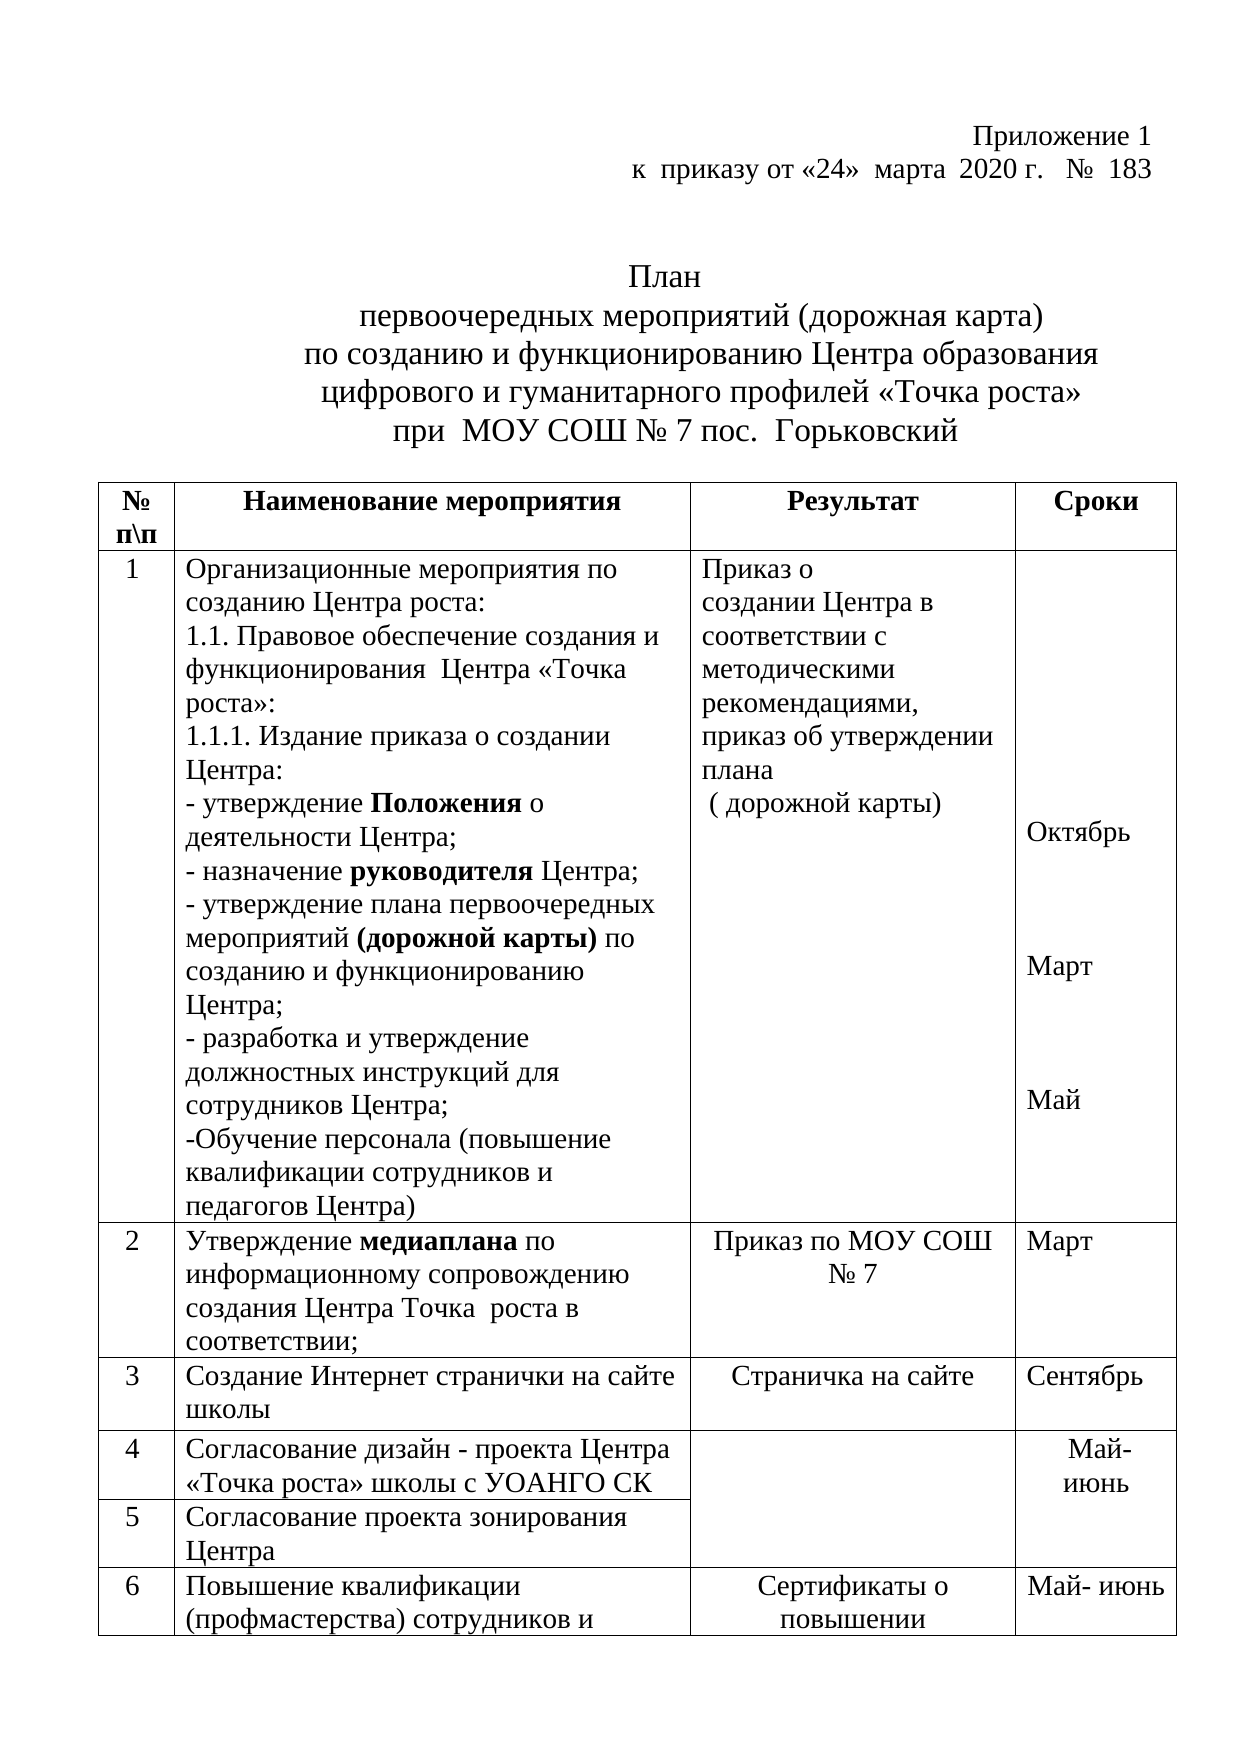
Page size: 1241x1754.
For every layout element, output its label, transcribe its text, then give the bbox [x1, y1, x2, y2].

table_cell Согласование проекта зонирования Центра [175, 1500, 690, 1567]
table_cell Май- июнь Сентябрь [1016, 1568, 1176, 1635]
table_cell Организационные мероприятия по созданию Центра роста: 1.1. Правовое обеспечение создания и функционирования Центра «Точка роста»: 1.1.1. Издание приказа о создании Центра: - утверждение Положения о деятельности Центра; - назначение руководителя Центра; - утверждение плана первоочередных мероприятий (дорожной карты) по созданию и функционированию Центра; - разработка и утверждение должностных инструкций для сотрудников Центра; -Обучение персонала (повышение квалификации сотрудников и педагогов Центра) [175, 551, 690, 1222]
table_cell Сентябрь [1016, 1358, 1176, 1430]
table_header Наименование мероприятия [175, 483, 690, 550]
table_cell Приказ о создании Центра в соответствии с методическими рекомендациями, приказ об утверждении плана ( дорожной карты) [691, 551, 1015, 1222]
text Приложение 1 [177, 118, 1152, 152]
table_cell [99, 1431, 174, 1498]
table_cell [691, 1568, 1015, 1635]
table_header Сроки [1016, 483, 1176, 550]
table_header № п\п [99, 483, 174, 550]
table_cell Октябрь Март Май [1016, 551, 1176, 1222]
table_cell Согласование дизайн - проекта Центра «Точка роста» школы с УОАНГО СК [175, 1431, 690, 1498]
table_header Результат [691, 483, 1015, 550]
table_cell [175, 1568, 690, 1635]
text по созданию и функционированию Центра образования цифрового и гуманитарного профилей «Точка роста» [251, 333, 1152, 410]
text при МОУ СОШ № 7 пос. Горьковский [251, 410, 1152, 448]
table_cell [99, 1500, 174, 1567]
table_cell [99, 1223, 174, 1357]
table_cell Создание Интернет странички на сайте школы [175, 1358, 690, 1430]
table_cell Страничка на сайте [691, 1358, 1015, 1430]
table_cell [691, 1431, 1015, 1567]
text первоочередных мероприятий (дорожная карта) [251, 295, 1152, 333]
table_cell [99, 1568, 174, 1635]
table_cell Приказ по МОУ СОШ № 7 [691, 1223, 1015, 1357]
table_cell [99, 551, 174, 1222]
table_cell Утверждение медиаплана по информационному сопровождению создания Центра Точка роста в соответствии; [175, 1223, 690, 1357]
text к приказу от «24» марта 2020 г. № 183 [177, 152, 801, 185]
table_cell Март [1016, 1223, 1176, 1357]
text План [177, 256, 1152, 295]
table_cell [99, 1358, 174, 1430]
table_cell Май- июнь [1016, 1431, 1176, 1567]
